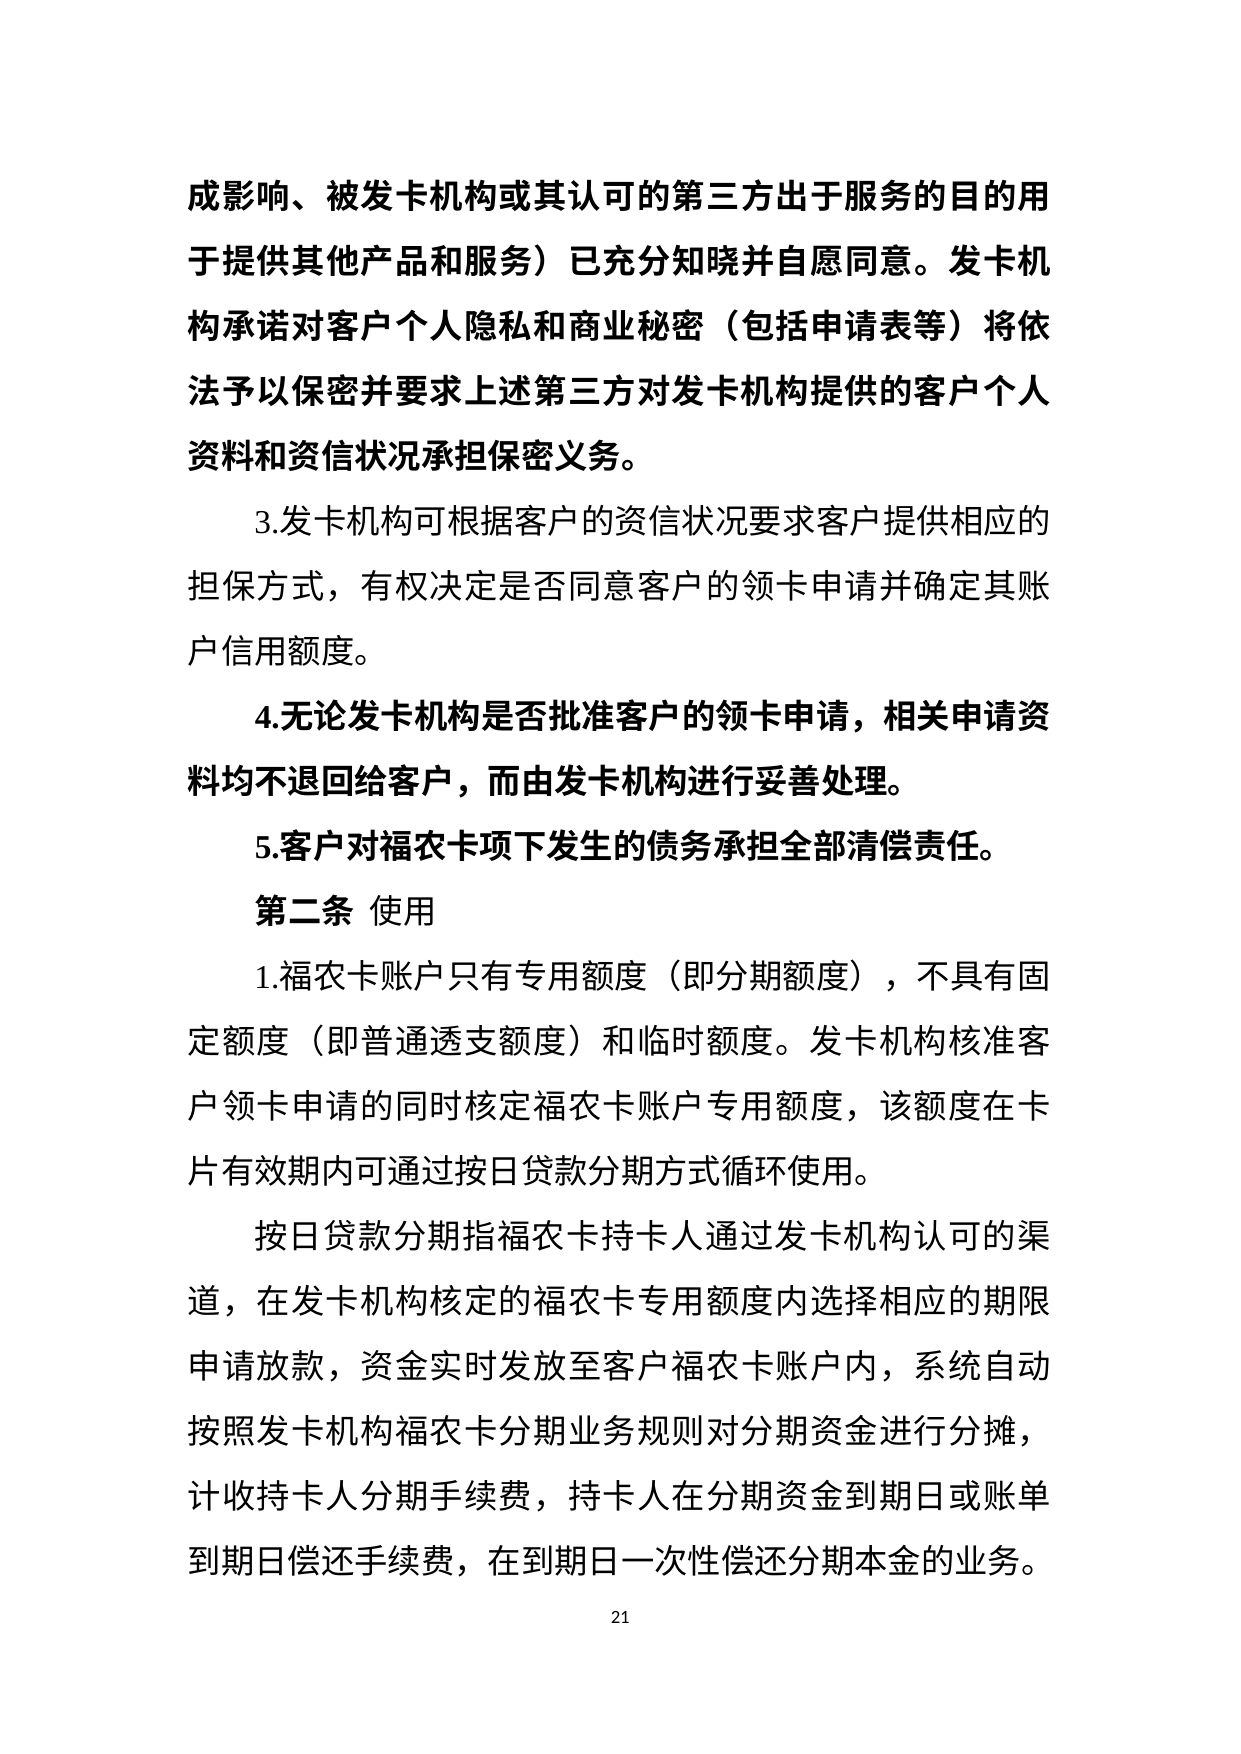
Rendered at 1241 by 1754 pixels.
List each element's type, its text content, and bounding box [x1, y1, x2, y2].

text 3.发卡机构可根据客户的资信状况要求客户提供相应的担保方式，有权决定是否同意客户的领卡申请并确定其账户信用额度。 [187, 487, 1053, 682]
text 5.客户对福农卡项下发生的债务承担全部清偿责任。 [187, 812, 1053, 877]
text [187, 162, 1053, 487]
text 1.福农卡账户只有专用额度（即分期额度），不具有固定额度（即普通透支额度）和临时额度。发卡机构核准客户领卡申请的同时核定福农卡账户专用额度，该额度在卡片有效期内可通过按日贷款分期方式循环使用。 [187, 942, 1053, 1202]
text 按日贷款分期指福农卡持卡人通过发卡机构认可的渠道，在发卡机构核定的福农卡专用额度内选择相应的期限申请放款，资金实时发放至客户福农卡账户内，系统自动按照发卡机构福农卡分期业务规则对分期资金进行分摊，计收持卡人分期手续费，持卡人在分期资金到期日或账单到期日偿还手续费，在到期日一次性偿还分期本金的业务。 [187, 1202, 1053, 1592]
text 第二条 使用 [187, 877, 1053, 942]
text 4.无论发卡机构是否批准客户的领卡申请，相关申请资料均不退回给客户，而由发卡机构进行妥善处理。 [187, 682, 1053, 812]
